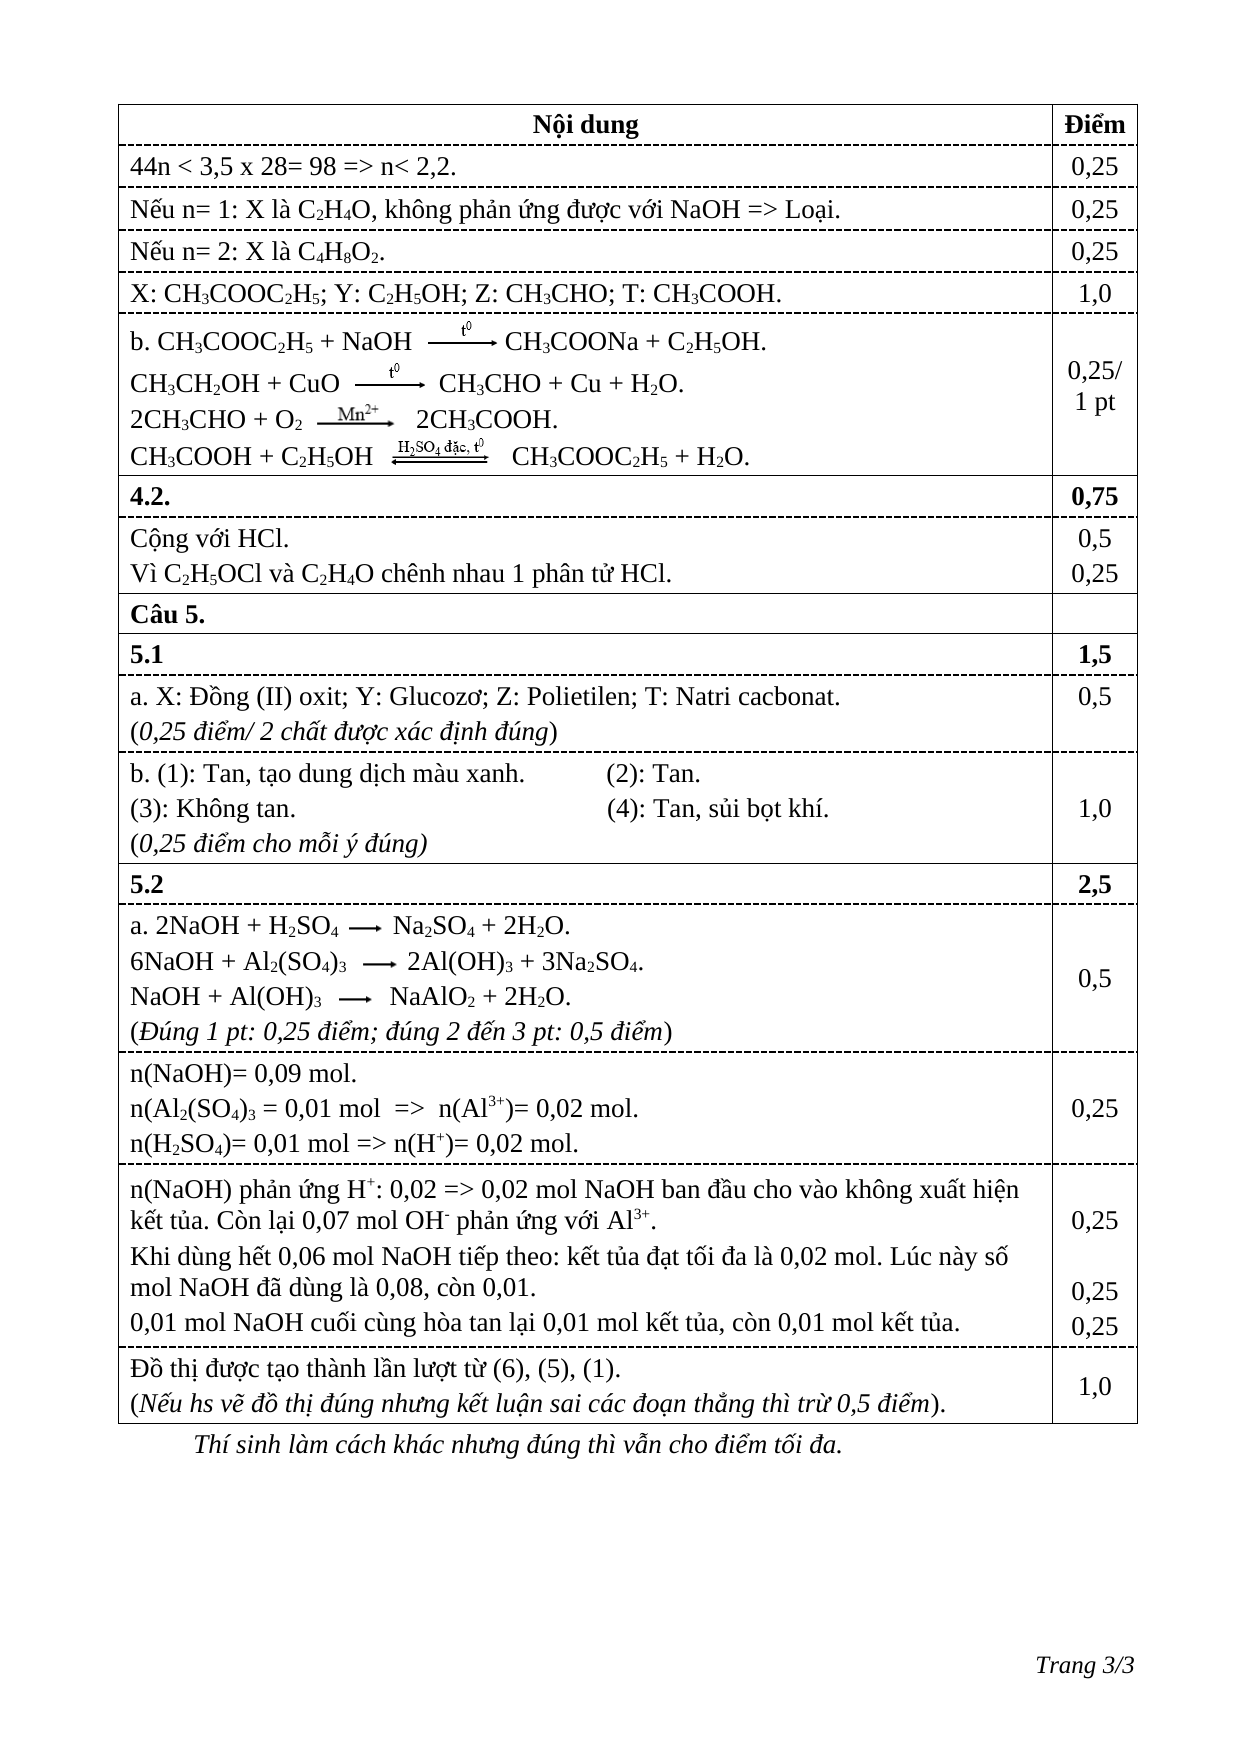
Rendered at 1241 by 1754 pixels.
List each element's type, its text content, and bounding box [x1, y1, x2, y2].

table_cell 44n < 3,5 x 28= 98 => n< 2,2. [119, 144, 1052, 186]
picture [359, 959, 401, 971]
picture [386, 438, 492, 466]
table_cell 5.1 [119, 634, 1052, 674]
text Thí sinh làm cách khác nhưng đúng thì vẫn cho điểm tối đa. [118, 1428, 1137, 1459]
table_cell 2,5 [1053, 864, 1137, 903]
table_cell 0,25 [1053, 1051, 1137, 1163]
picture [315, 402, 396, 428]
table_cell n(NaOH)= 0,09 mol. n(Al2(SO4)3 = 0,01 mol => n(Al3+)= 0,02 mol. n(H2SO4)= 0,01 mol => n(H+)= 0,02 mol. [119, 1051, 1052, 1163]
table_cell 4.2. [119, 476, 1052, 516]
table_cell 0,5 [1053, 903, 1137, 1051]
table_cell 0,75 [1053, 476, 1137, 516]
table_cell 0,25 [1053, 186, 1137, 229]
table_cell 0,25 0,25 0,25 [1053, 1163, 1137, 1346]
table_header Nội dung [119, 105, 1052, 144]
table_cell a. X: Đồng (II) oxit; Y: Glucozơ; Z: Polietilen; T: Natri cacbonat. (0,25 điểm/ 2 chất được xác định đúng) [119, 674, 1052, 751]
table_header Điểm [1053, 105, 1137, 144]
picture [353, 360, 426, 393]
table_cell a. 2NaOH + H2SO4 Na2SO4 + 2H2O. 6NaOH + Al2(SO4)3 2Al(OH)3 + 3Na2SO4. NaOH + Al(OH)3 NaAlO2 + 2H2O. (Đúng 1 pt: 0,25 điểm; đúng 2 đến 3 pt: 0,5 điểm) [119, 903, 1052, 1051]
table_cell 0,5 [1053, 674, 1137, 751]
picture [426, 318, 498, 351]
table_cell 1,5 [1053, 634, 1137, 674]
table_cell Câu 5. [119, 594, 1052, 633]
table_cell n(NaOH) phản ứng H+: 0,02 => 0,02 mol NaOH ban đầu cho vào không xuất hiện kết tủa. Còn lại 0,07 mol OH- phản ứng với Al3+. Khi dùng hết 0,06 mol NaOH tiếp theo: kết tủa đạt tối đa là 0,02 mol. Lúc này số mol NaOH đã dùng là 0,08, còn 0,01. 0,01 mol NaOH cuối cùng hòa tan lại 0,01 mol kết tủa, còn 0,01 mol kết tủa. [119, 1163, 1052, 1346]
picture [335, 994, 376, 1006]
table_cell 0,25 [1053, 229, 1137, 271]
table_cell Nếu n= 1: X là C2H4O, không phản ứng được với NaOH => Loại. [119, 186, 1052, 229]
table_cell X: CH3COOC2H5; Y: C2H5OH; Z: CH3CHO; T: CH3COOH. [119, 271, 1052, 312]
picture [345, 923, 386, 935]
table_cell 1,0 [1053, 271, 1137, 312]
table_cell b. CH3COOC2H5 + NaOH CH3COONa + C2H5OH. CH3CH2OH + CuO CH3CHO + Cu + H2O. 2CH3CHO + O2 2CH3COOH. CH3COOH + C2H5OH CH3COOC2H5 + H2O. [119, 312, 1052, 475]
table_cell 5.2 [119, 864, 1052, 903]
table_cell Đồ thị được tạo thành lần lượt từ (6), (5), (1). (Nếu hs vẽ đồ thị đúng nhưng kết luận sai các đoạn thẳng thì trừ 0,5 điểm). [119, 1346, 1052, 1423]
table_cell b. (1): Tan, tạo dung dịch màu xanh. (2): Tan. (3): Không tan. (4): Tan, sủi bọt khí. (0,25 điểm cho mỗi ý đúng) [119, 751, 1052, 863]
table_cell 0,5 0,25 [1053, 516, 1137, 593]
table_cell 0,25/ 1 pt [1053, 312, 1137, 475]
table_cell Cộng với HCl. Vì C2H5OCl và C2H4O chênh nhau 1 phân tử HCl. [119, 516, 1052, 593]
table_cell 1,0 [1053, 1346, 1137, 1423]
table_cell 0,25 [1053, 144, 1137, 186]
table_cell [1053, 594, 1137, 633]
table_cell 1,0 [1053, 751, 1137, 863]
table_cell Nếu n= 2: X là C4H8O2. [119, 229, 1052, 271]
